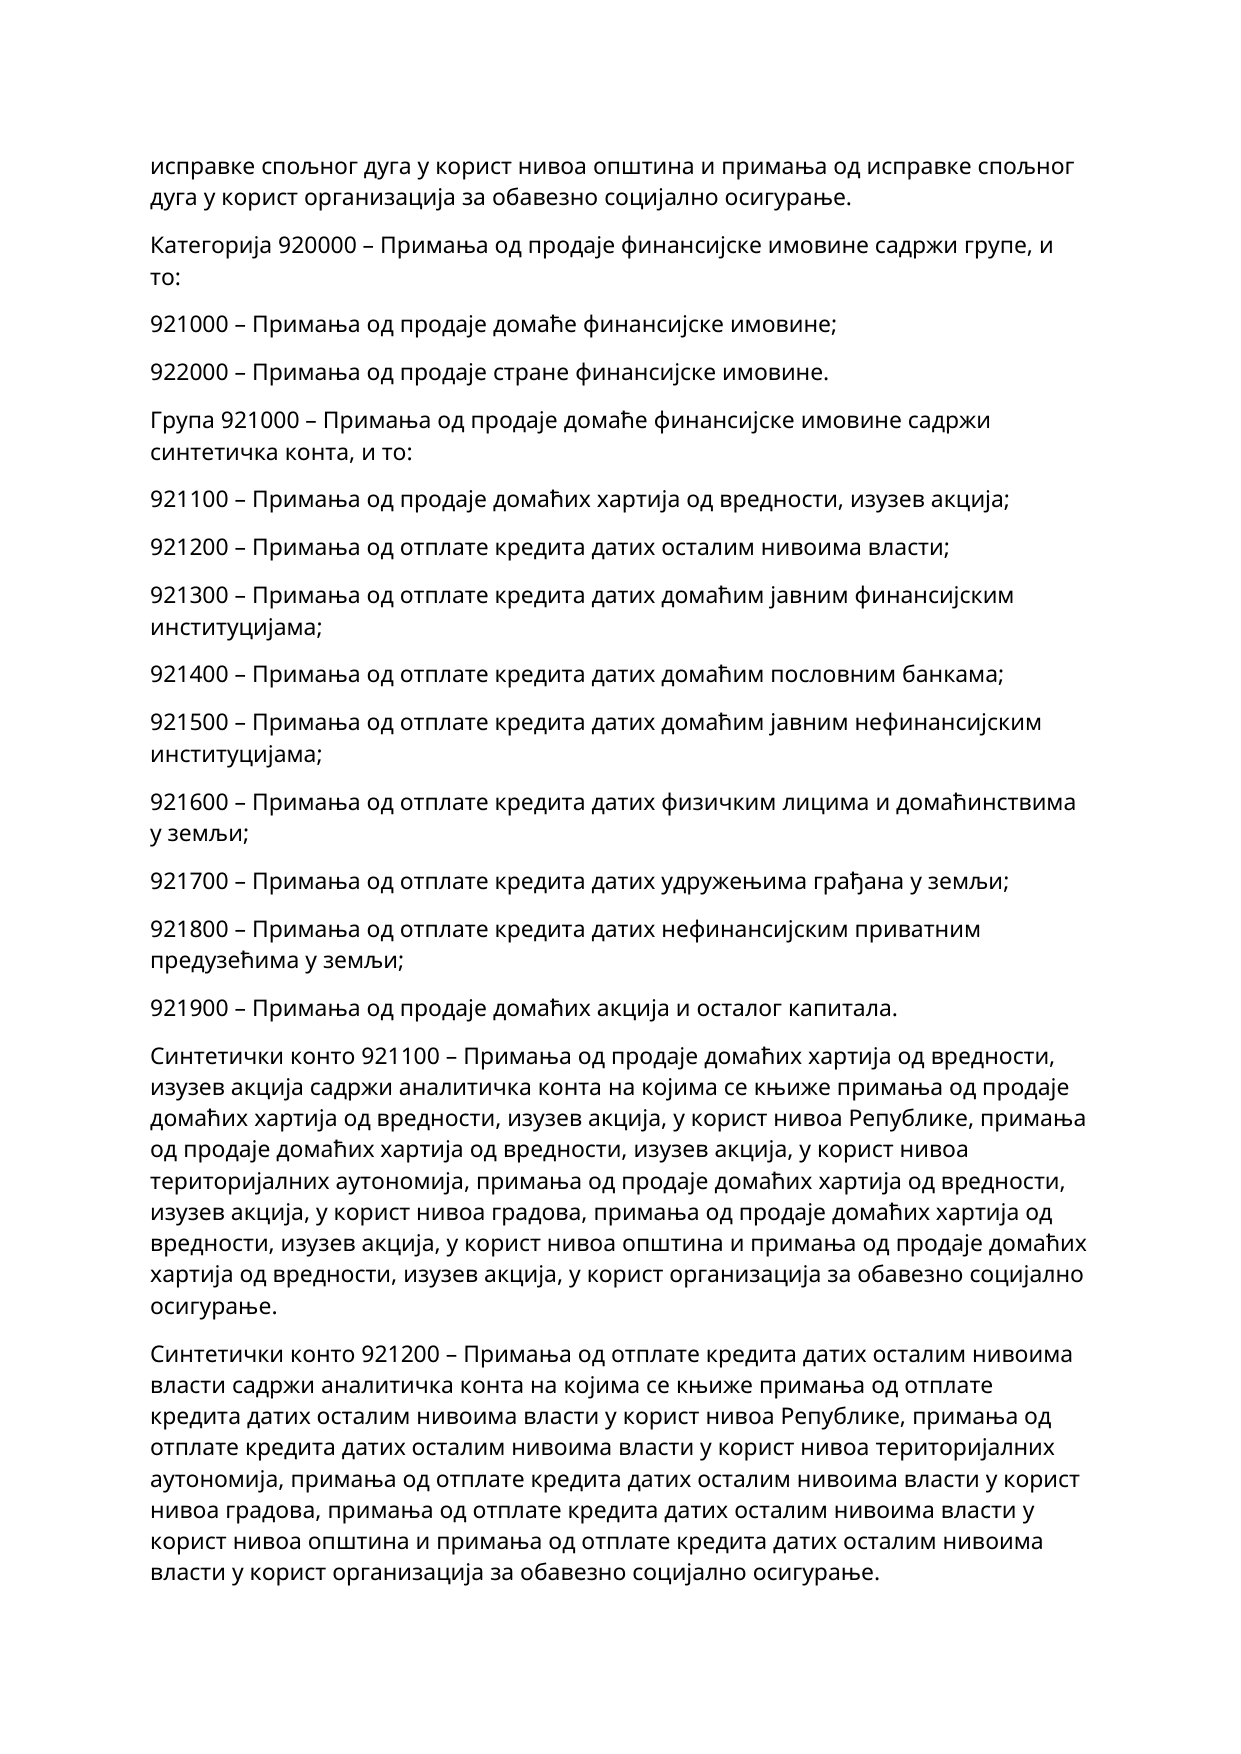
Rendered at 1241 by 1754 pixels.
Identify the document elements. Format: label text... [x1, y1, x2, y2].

text 921500 – Примања од отплате кредита датих домаћим јавним нефинансијским институцијама; [150, 706, 1090, 769]
text Група 921000 – Примања од продаје домаће финансијске имовине садржи синтетичка конта, и то: [150, 404, 1090, 467]
text Синтетички конто 921100 – Примања од продаје домаћих хартија од вредности, изузев акција садржи аналитичка конта на којима се књиже примања од продаје домаћих хартија од вредности, изузев акција, у корист нивоа Републике, примања од продаје домаћих хартија од вредности, изузев акција, у корист нивоа територијалних аутономија, примања од продаје домаћих хартија од вредности, изузев акција, у корист нивоа градова, примања од продаје домаћих хартија од вредности, изузев акција, у корист нивоа општина и примања од продаје домаћих хартија од вредности, изузев акција, у корист организација за обавезно социјално осигурање. [150, 1039, 1090, 1321]
text Синтетички конто 921200 – Примања од отплате кредита датих осталим нивоима власти садржи аналитичка конта на којима се књиже примања од отплате кредита датих осталим нивоима власти у корист нивоа Републике, примања од отплате кредита датих осталим нивоима власти у корист нивоа територијалних аутономија, примања од отплате кредита датих осталим нивоима власти у корист нивоа градова, примања од отплате кредита датих осталим нивоима власти у корист нивоа општина и примања од отплате кредита датих осталим нивоима власти у корист организација за обавезно социјално осигурање. [150, 1337, 1090, 1587]
text 921700 – Примања од отплате кредита датих удружењима грађана у земљи; [150, 864, 1090, 896]
text Категорија 920000 – Примања од продаје финансијске имовине садржи групе, и то: [150, 229, 1090, 292]
text 921600 – Примања од отплате кредита датих физичким лицима и домаћинствима у земљи; [150, 785, 1090, 848]
text 922000 – Примања од продаје стране финансијске имовине. [150, 356, 1090, 387]
text 921900 – Примања од продаје домаћих акција и осталог капитала. [150, 992, 1090, 1023]
text 921300 – Примања од отплате кредита датих домаћим јавним финансијским институцијама; [150, 579, 1090, 642]
text 921100 – Примања од продаје домаћих хартија од вредности, изузев акција; [150, 483, 1090, 514]
text 921200 – Примања од отплате кредита датих осталим нивоима власти; [150, 531, 1090, 562]
text 921800 – Примања од отплате кредита датих нефинансијским приватним предузећима у земљи; [150, 912, 1090, 975]
text 921000 – Примања од продаје домаће финансијске имовине; [150, 308, 1090, 339]
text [150, 150, 1090, 212]
text 921400 – Примања од отплате кредита датих домаћим пословним банкама; [150, 658, 1090, 689]
